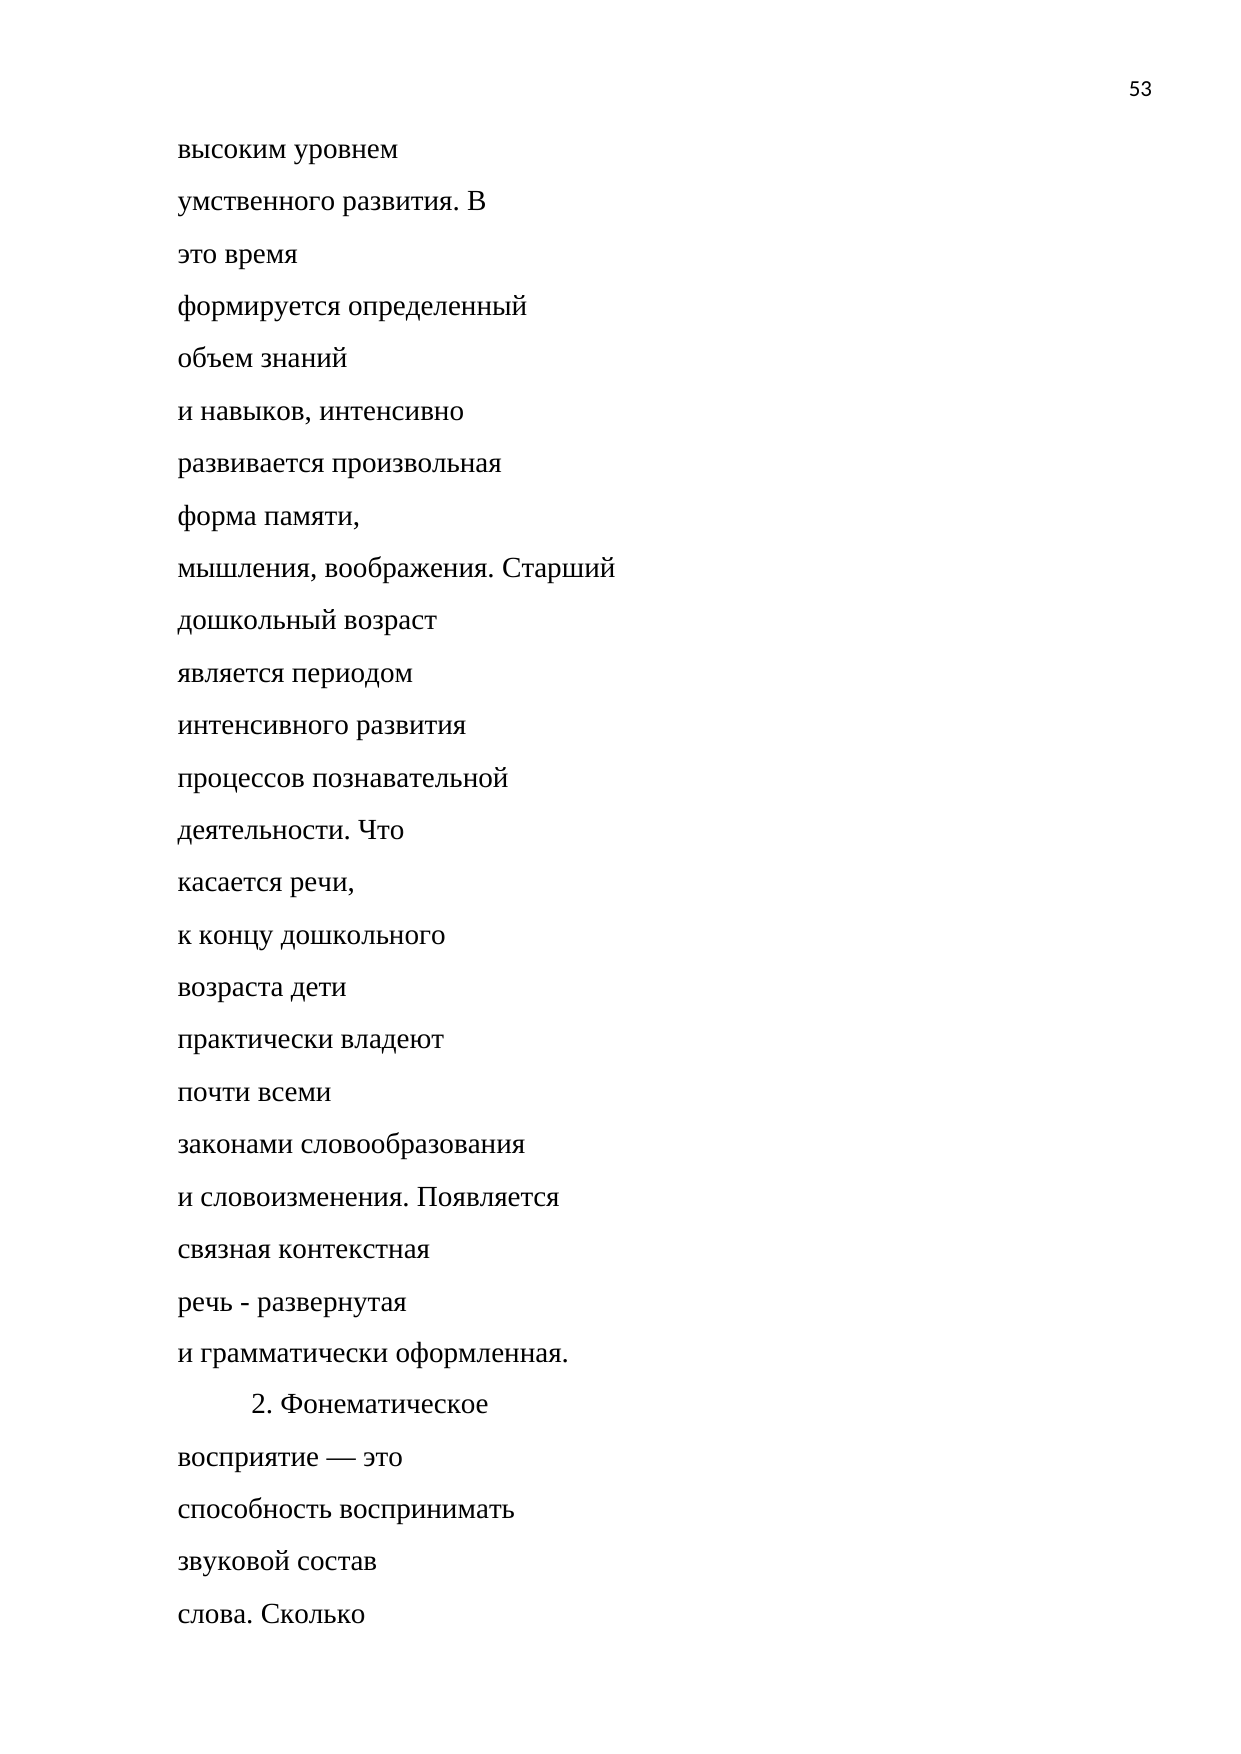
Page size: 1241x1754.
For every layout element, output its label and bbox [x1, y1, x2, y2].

text [177, 1385, 1152, 1631]
text [177, 130, 1152, 1368]
